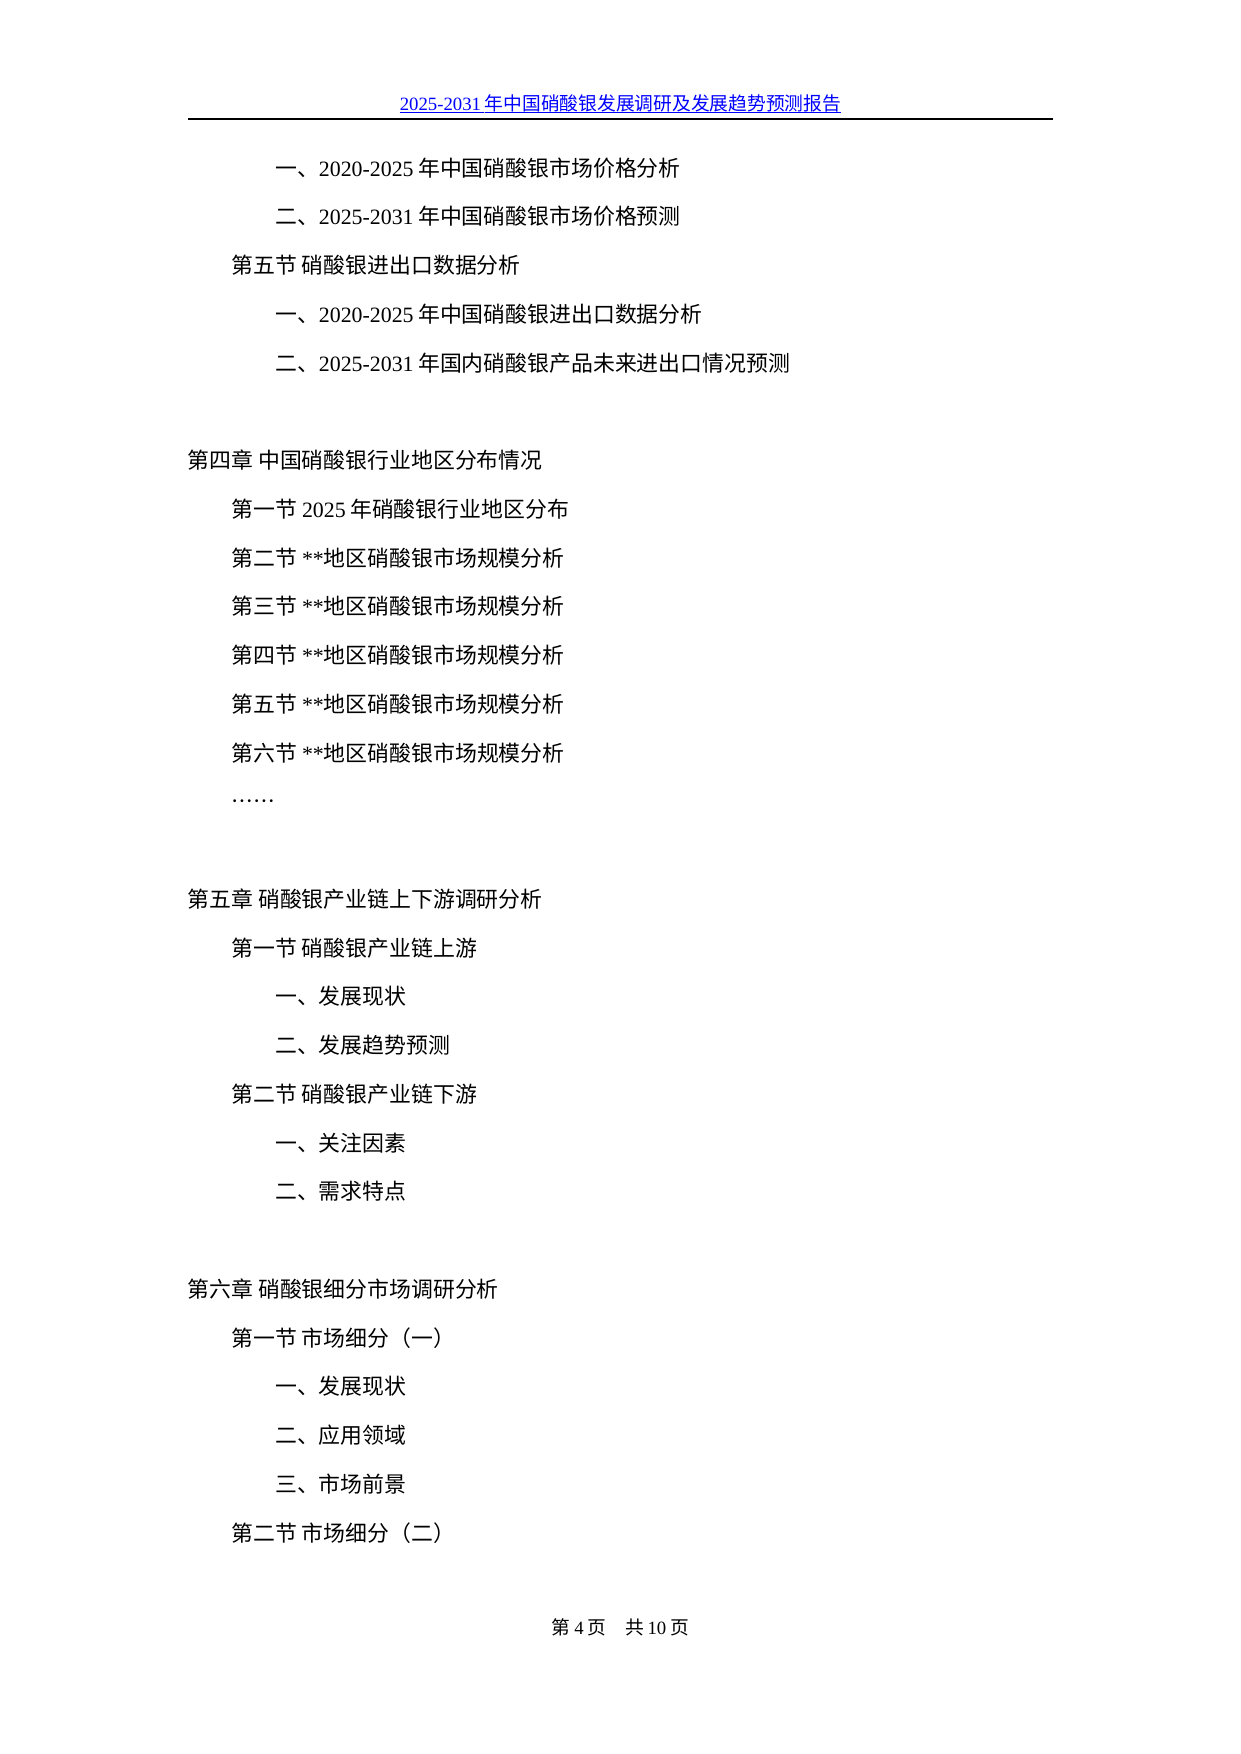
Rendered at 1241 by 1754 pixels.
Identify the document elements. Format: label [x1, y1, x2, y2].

text [187, 150, 1053, 1548]
